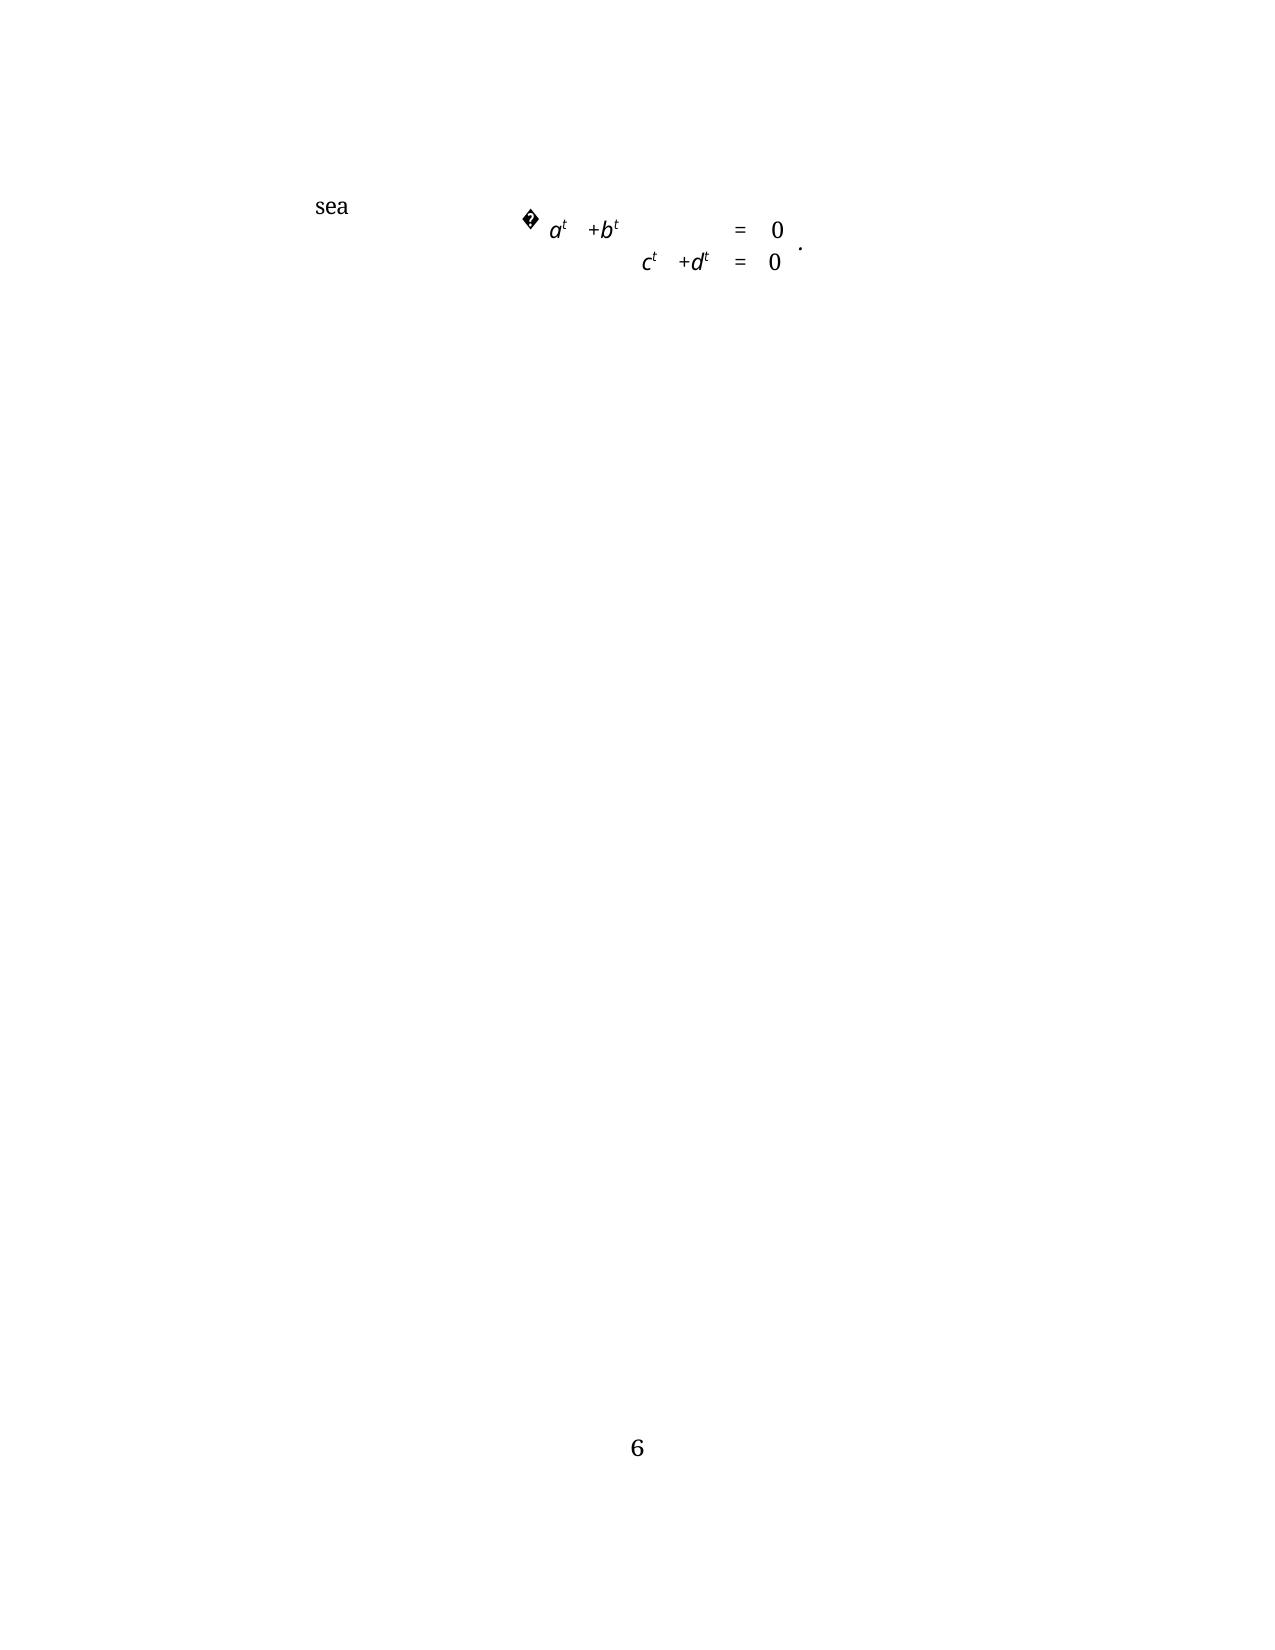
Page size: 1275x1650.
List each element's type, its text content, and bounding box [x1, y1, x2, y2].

text sea [173, 189, 349, 221]
text ct +dt = 0 . [641, 242, 1260, 277]
text at +bt = 0 [549, 222, 1260, 242]
